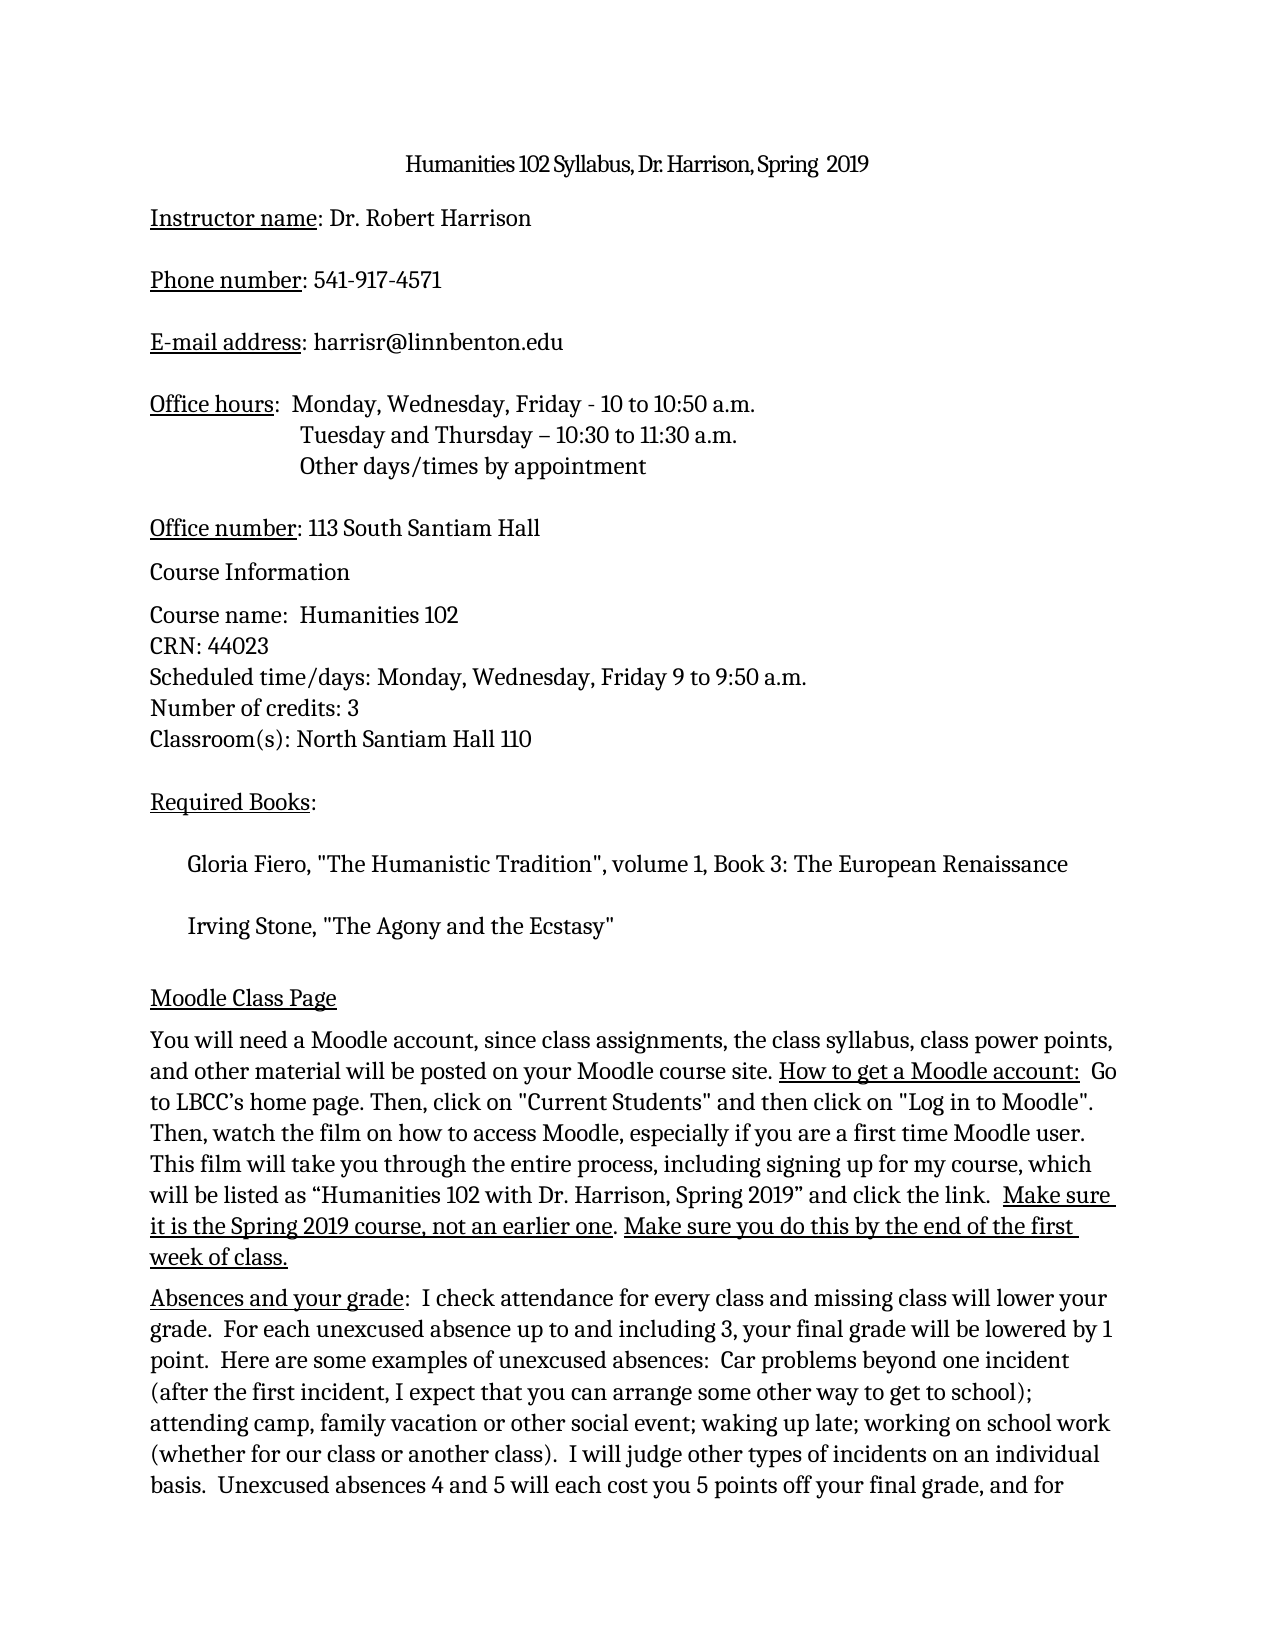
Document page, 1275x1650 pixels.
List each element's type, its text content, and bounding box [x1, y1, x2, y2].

text Tuesday and Thursday – 10:30 to 11:30 a.m. [150, 421, 1125, 450]
text Office number: 113 South Santiam Hall [150, 514, 1125, 543]
text Course name: Humanities 102 [150, 601, 1125, 630]
text Classroom(s): North Santiam Hall 110 [150, 725, 1125, 754]
text Instructor name: Dr. Robert Harrison [150, 204, 1125, 232]
text Phone number: 541-917-4571 [150, 266, 1125, 294]
text CRN: 44023 [150, 632, 1125, 661]
text Gloria Fiero, "The Humanistic Tradition", volume 1, Book 3: The European Renaissance [187, 849, 1125, 878]
text You will need a Moodle account, since class assignments, the class syllabus, class power points, and other material will be posted on your Moodle course site. How to get a Moodle account: Go to LBCC’s home page. Then, click on "Current Students" and then click on "Log in to Moodle". Then, watch the film on how to access Moodle, especially if you are a first time Moodle user. This film will take you through the entire process, including signing up for my course, which will be listed as “Humanities 102 with Dr. Harrison, Spring 2019” and click the link. Make sure it is the Spring 2019 course, not an earlier one. Make sure you do this by the end of the first week of class. [150, 1026, 1125, 1272]
text Other days/times by appointment [150, 452, 1125, 481]
subtitle Course Information [150, 558, 1125, 586]
text Number of credits: 3 [150, 694, 1125, 723]
text Scheduled time/days: Monday, Wednesday, Friday 9 to 9:50 a.m. [150, 663, 1125, 692]
text E-mail address: harrisr@linnbenton.edu [150, 328, 1125, 357]
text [150, 1284, 1125, 1499]
title Humanities 102 Syllabus, Dr. Harrison, Spring 2019 [150, 150, 1125, 179]
text Irving Stone, "The Agony and the Ecstasy" [187, 912, 1125, 940]
text Required Books: [150, 787, 1125, 816]
text Moodle Class Page [150, 984, 1125, 1013]
text Office hours: Monday, Wednesday, Friday - 10 to 10:50 a.m. [150, 390, 1125, 419]
